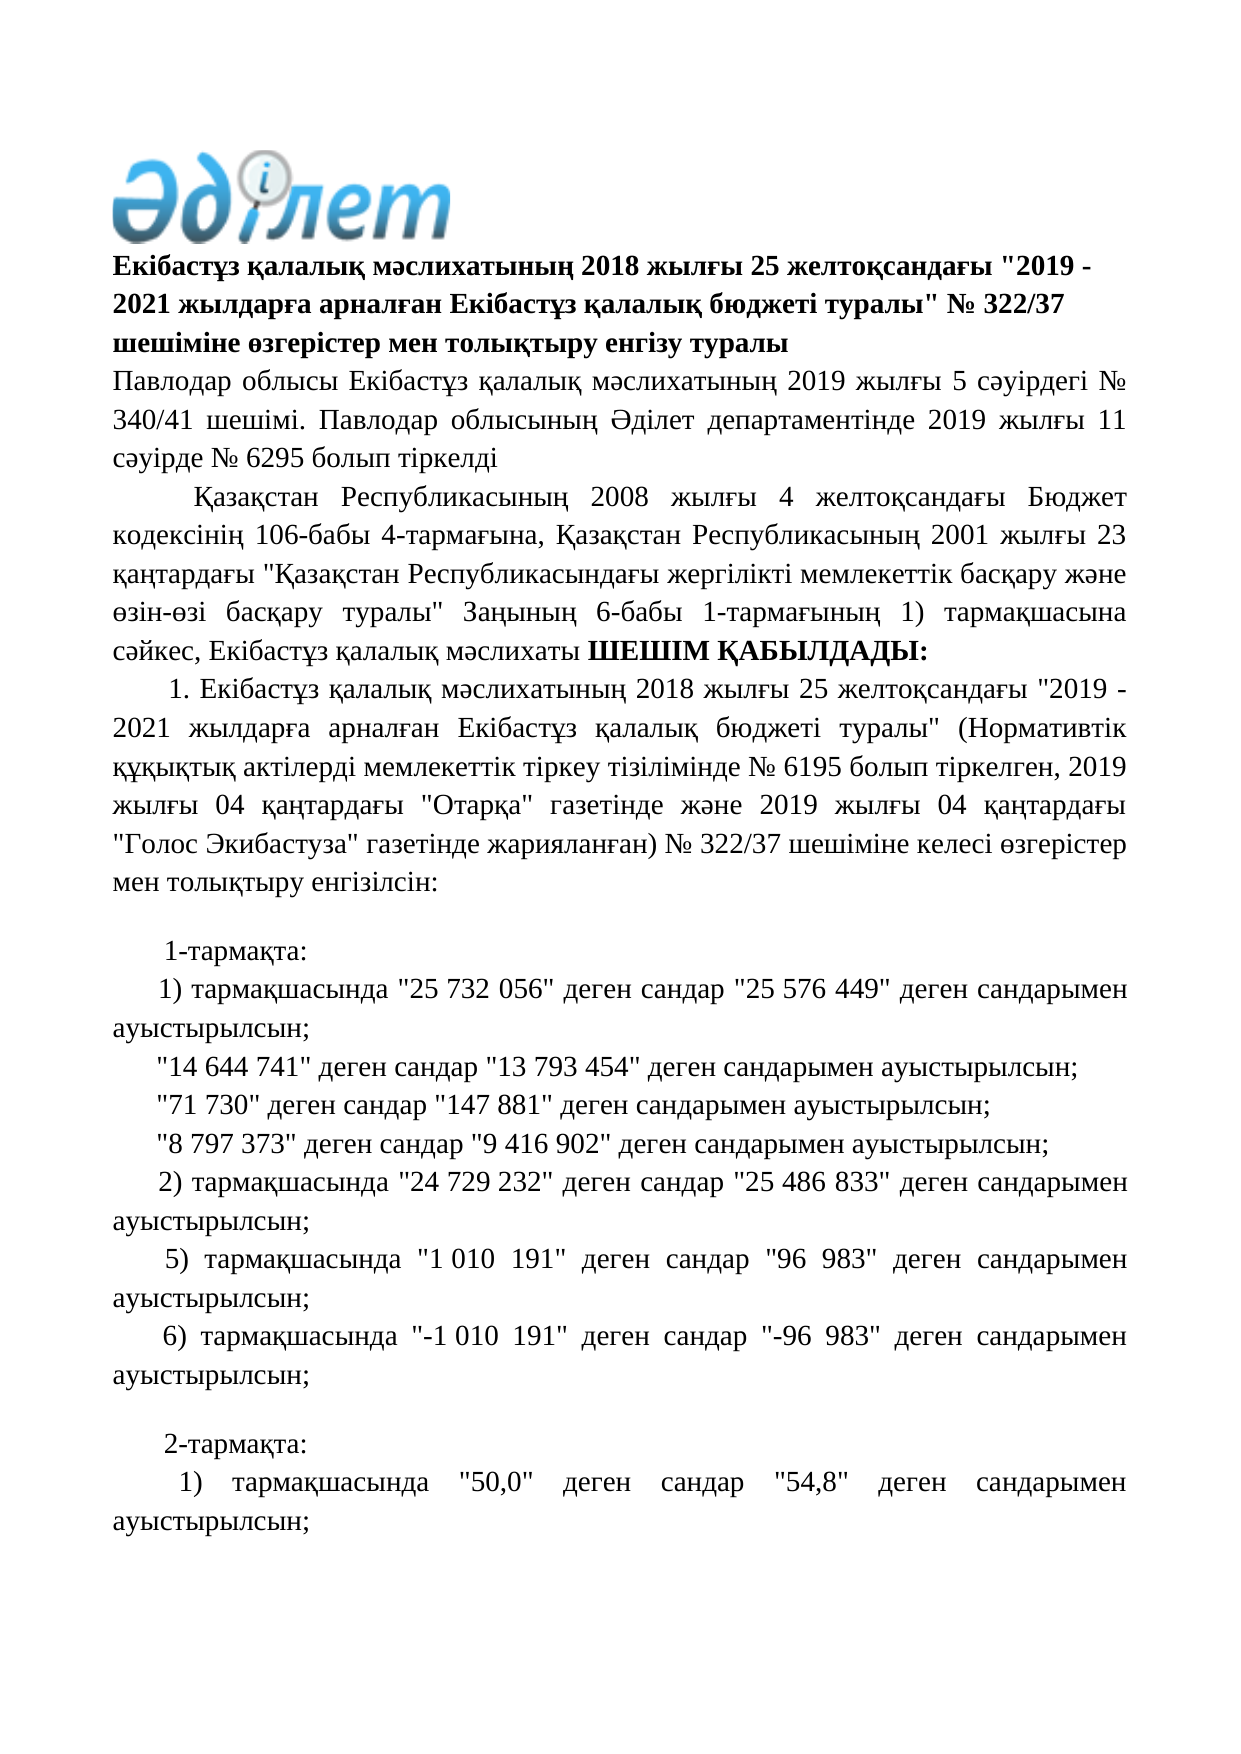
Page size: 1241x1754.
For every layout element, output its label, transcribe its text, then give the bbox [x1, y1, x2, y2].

text "71 730" деген сандар "147 881" деген сандарымен ауыстырылсын; [112, 1087, 1128, 1121]
text Павлодар облысы Екібастұз қалалық мәслихатының 2019 жылғы 5 сәуірдегі № 340/41 шешімі. Павлодар облысының Әділет департаментінде 2019 жылғы 11 сәуірде № 6295 болып тіркелді [112, 363, 1128, 474]
text 1) тармақшасында "25 732 056" деген сандар "25 576 449" деген сандарымен ауыстырылсын; [112, 972, 1128, 1044]
text Екібастұз қалалық мәслихатының 2018 жылғы 25 желтоқсандағы "2019 - 2021 жылдарға арналған Екібастұз қалалық бюджеті туралы" № 322/37 шешіміне өзгерістер мен толықтыру енгізу туралы [112, 248, 1128, 358]
text "8 797 373" деген сандар "9 416 902" деген сандарымен ауыстырылсын; [112, 1126, 1128, 1159]
text 6) тармақшасында "-1 010 191" деген сандар "-96 983" деген сандарымен ауыстырылсын; [112, 1318, 1128, 1391]
text 1. Екібастұз қалалық мәслихатының 2018 жылғы 25 желтоқсандағы "2019 - 2021 жылдарға арналған Екібастұз қалалық бюджеті туралы" (Нормативтік құқықтық актілерді мемлекеттік тіркеу тізілімінде № 6195 болып тіркелген, 2019 жылғы 04 қаңтардағы "Отарқа" газетінде және 2019 жылғы 04 қаңтардағы "Голос Экибастуза" газетінде жарияланған) № 322/37 шешіміне келесі өзгерістер мен толықтыру енгізілсін: [112, 672, 1128, 898]
text 5) тармақшасында "1 010 191" деген сандар "96 983" деген сандарымен ауыстырылсын; [112, 1241, 1128, 1313]
text 2) тармақшасында "24 729 232" деген сандар "25 486 833" деген сандарымен ауыстырылсын; [112, 1164, 1128, 1236]
text "14 644 741" деген сандар "13 793 454" деген сандарымен ауыстырылсын; [112, 1049, 1128, 1082]
picture [112, 150, 451, 244]
text Қазақстан Республикасының 2008 жылғы 4 желтоқсандағы Бюджет кодексінің 106-бабы 4-тармағына, Қазақстан Республикасының 2001 жылғы 23 қаңтардағы "Қазақстан Республикасындағы жергілікті мемлекеттік басқару және өзін-өзі басқару туралы" Заңының 6-бабы 1-тармағының 1) тармақшасына сәйкес, Екібастұз қалалық мәслихаты ШЕШІМ ҚАБЫЛДАДЫ: [112, 479, 1128, 667]
text 2-тармақта: [112, 1426, 1128, 1459]
text 1-тармақта: [112, 933, 1128, 967]
text 1) тармақшасында "50,0" деген сандар "54,8" деген сандарымен ауыстырылсын; [112, 1464, 1128, 1536]
